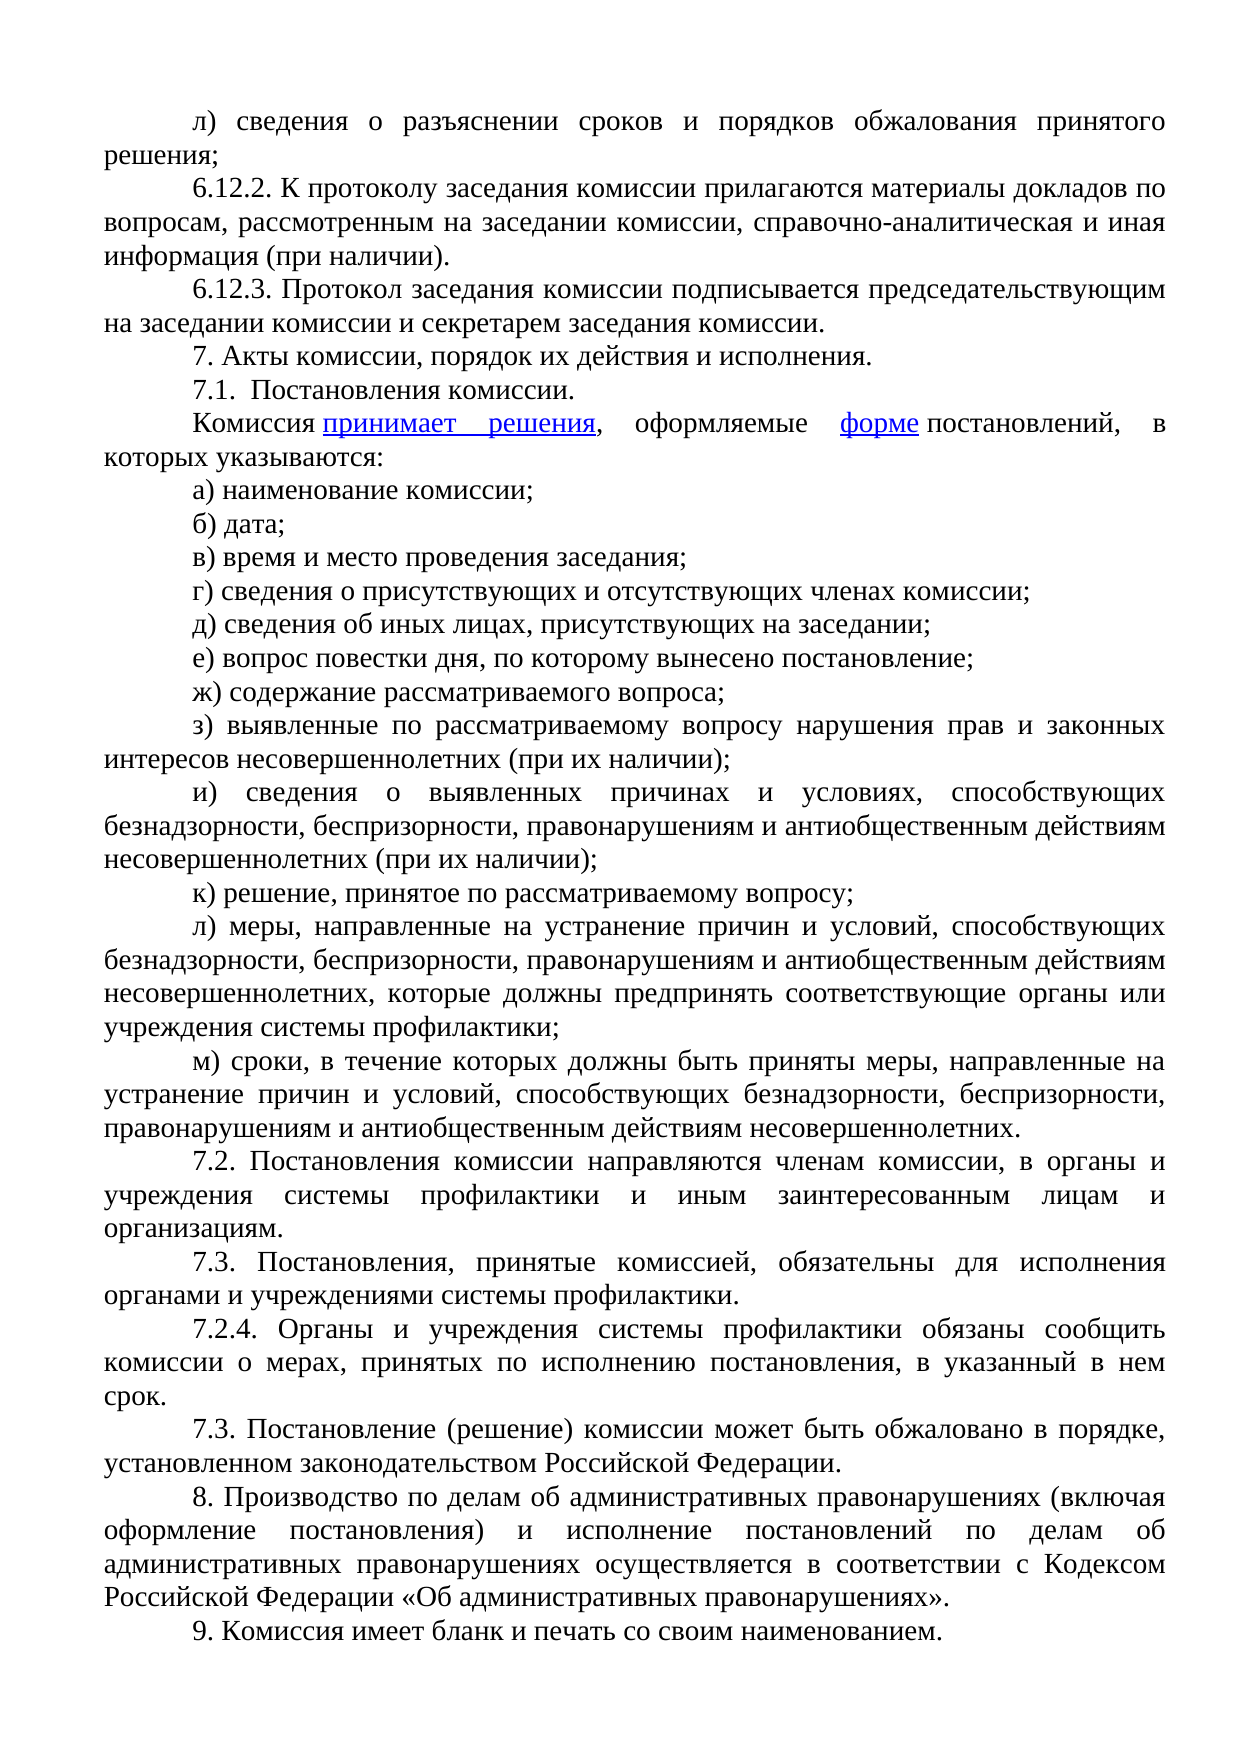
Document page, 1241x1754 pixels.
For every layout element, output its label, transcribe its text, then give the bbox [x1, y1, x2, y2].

text 7.1. Постановления комиссии. [103, 372, 1167, 405]
text м) сроки, в течение которых должны быть приняты меры, направленные на устранение причин и условий, способствующих безнадзорности, беспризорности, правонарушениям и антиобщественным действиям несовершеннолетних. [103, 1043, 1167, 1143]
text ж) содержание рассматриваемого вопроса; [103, 674, 1167, 707]
text 8. Производство по делам об административных правонарушениях (включая оформление постановления) и исполнение постановлений по делам об административных правонарушениях осуществляется в соответствии с Кодексом Российской Федерации «Об административных правонарушениях». [103, 1479, 1167, 1613]
text 9. Комиссия имеет бланк и печать со своим наименованием. [103, 1613, 1167, 1646]
text к) решение, принятое по рассматриваемому вопросу; [103, 875, 1167, 908]
text Комиссия принимает решения, оформляемые форме постановлений, в которых указываются: [103, 405, 1167, 472]
text д) сведения об иных лицах, присутствующих на заседании; [103, 607, 1167, 640]
text 7. Акты комиссии, порядок их действия и исполнения. [103, 338, 1167, 372]
text 6.12.2. К протоколу заседания комиссии прилагаются материалы докладов по вопросам, рассмотренным на заседании комиссии, справочно-аналитическая и иная информация (при наличии). [103, 171, 1167, 271]
text л) сведения о разъяснении сроков и порядков обжалования принятого решения; [103, 103, 1167, 171]
text в) время и место проведения заседания; [103, 539, 1167, 573]
text л) меры, направленные на устранение причин и условий, способствующих безнадзорности, беспризорности, правонарушениям и антиобщественным действиям несовершеннолетних, которые должны предпринять соответствующие органы или учреждения системы профилактики; [103, 908, 1167, 1043]
text з) выявленные по рассматриваемому вопросу нарушения прав и законных интересов несовершеннолетних (при их наличии); [103, 707, 1167, 774]
text 7.2.4. Органы и учреждения системы профилактики обязаны сообщить комиссии о мерах, принятых по исполнению постановления, в указанный в нем срок. [103, 1311, 1167, 1412]
text 7.3. Постановления, принятые комиссией, обязательны для исполнения органами и учреждениями системы профилактики. [103, 1244, 1167, 1311]
text и) сведения о выявленных причинах и условиях, способствующих безнадзорности, беспризорности, правонарушениям и антиобщественным действиям несовершеннолетних (при их наличии); [103, 774, 1167, 875]
text е) вопрос повестки дня, по которому вынесено постановление; [103, 640, 1167, 674]
text б) дата; [103, 506, 1167, 539]
text а) наименование комиссии; [103, 472, 1167, 506]
text 7.2. Постановления комиссии направляются членам комиссии, в органы и учреждения системы профилактики и иным заинтересованным лицам и организациям. [103, 1143, 1167, 1244]
text 7.3. Постановление (решение) комиссии может быть обжаловано в порядке, установленном законодательством Российской Федерации. [103, 1412, 1167, 1479]
text 6.12.3. Протокол заседания комиссии подписывается председательствующим на заседании комиссии и секретарем заседания комиссии. [103, 271, 1167, 338]
text г) сведения о присутствующих и отсутствующих членах комиссии; [103, 573, 1167, 607]
